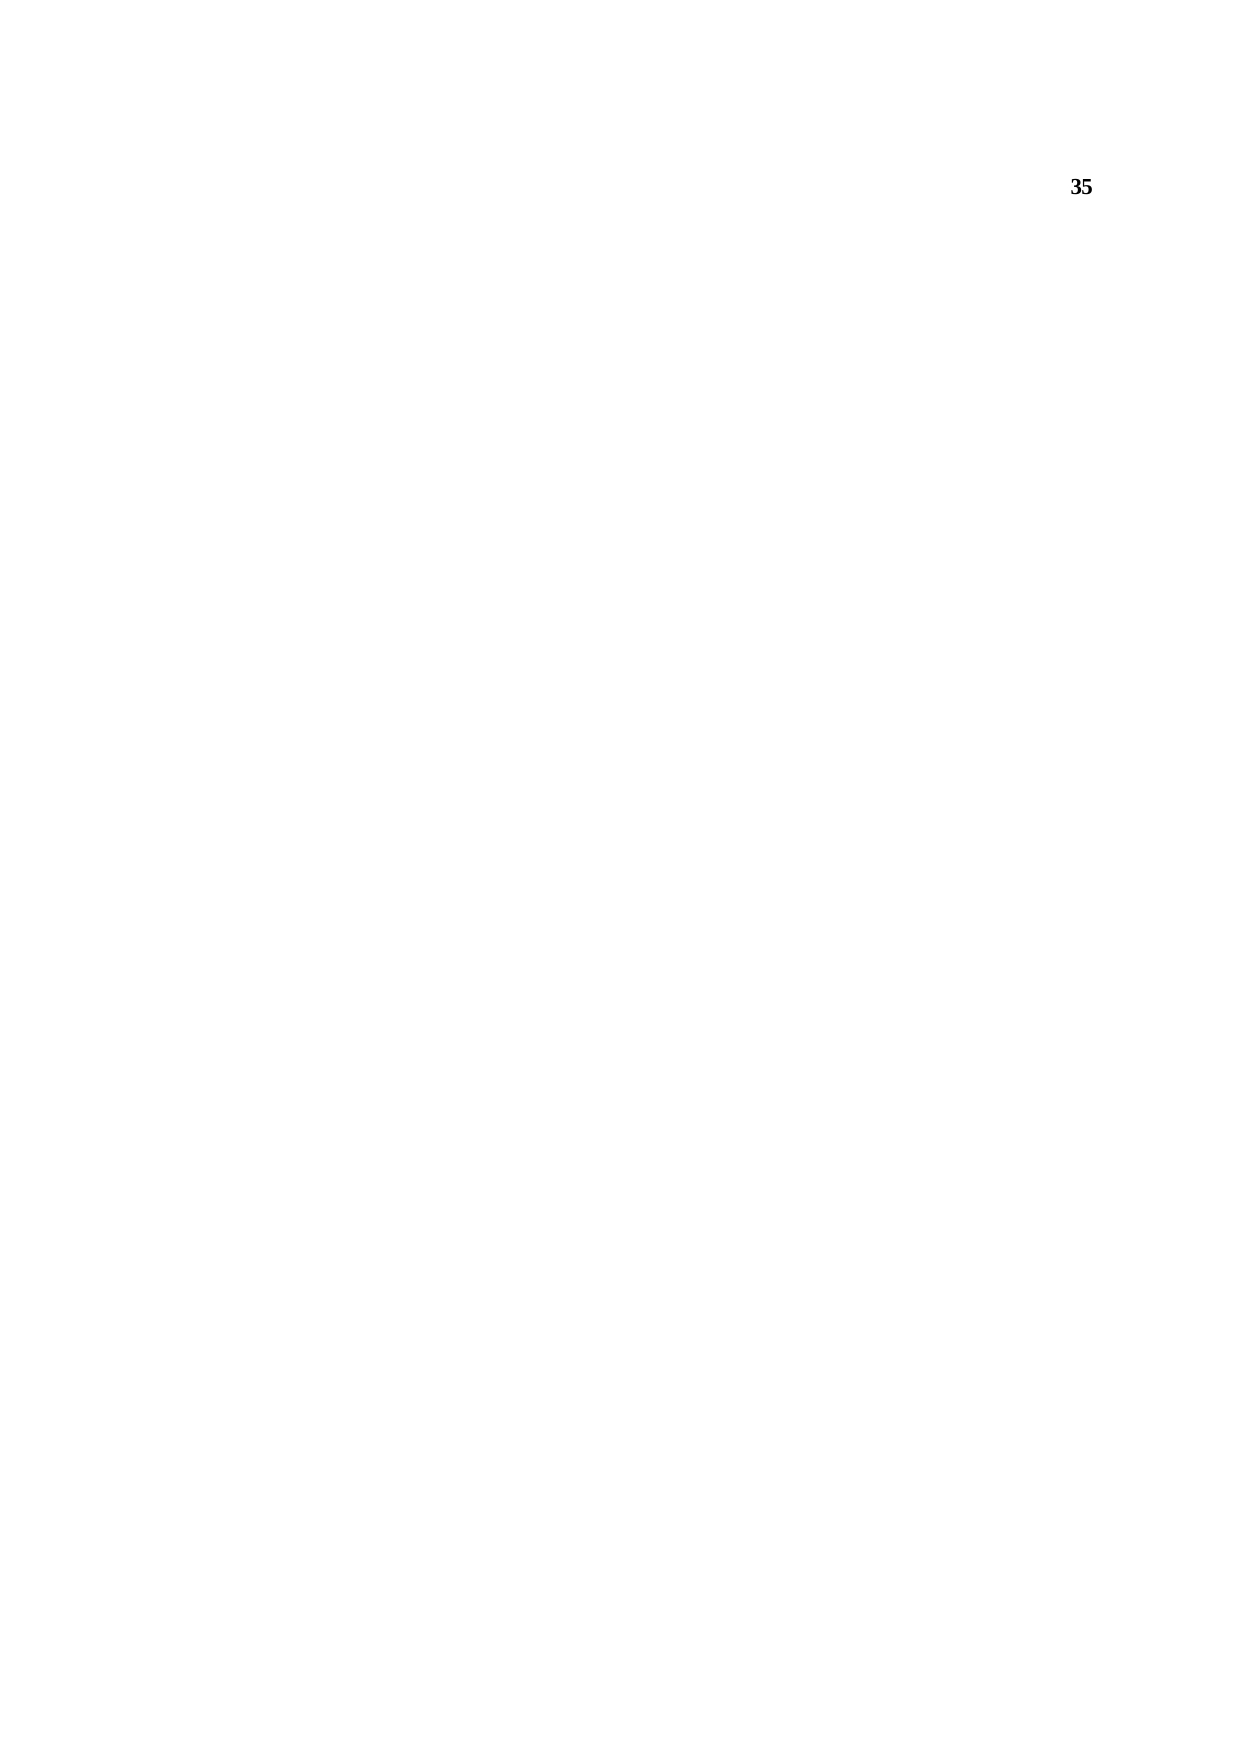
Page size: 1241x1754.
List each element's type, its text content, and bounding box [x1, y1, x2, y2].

text 35 [92, 173, 1093, 199]
